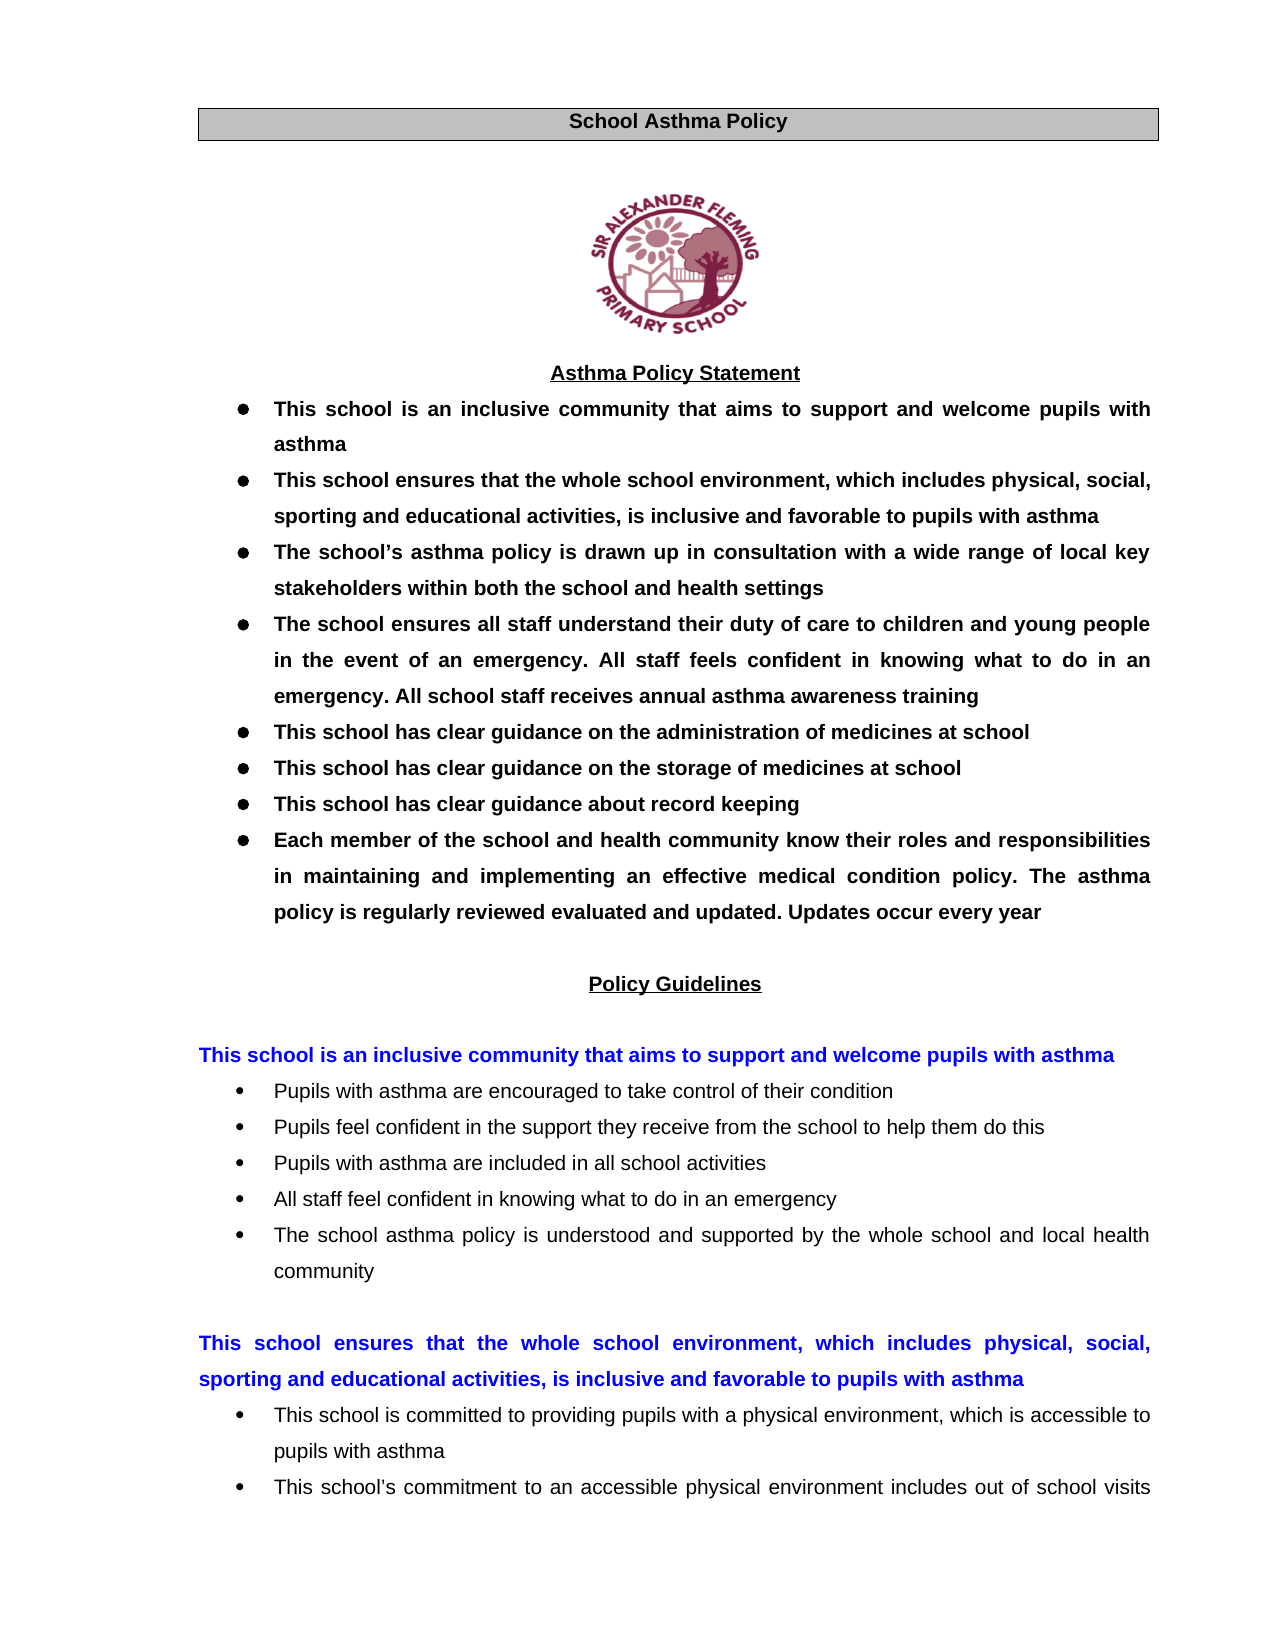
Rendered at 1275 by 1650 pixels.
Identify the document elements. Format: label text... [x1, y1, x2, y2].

list This school has clear guidance on the administration of medicines at school [236, 720, 1152, 744]
list The school’s asthma policy is drawn up in consultation with a wide range of local key stakeholders within both the school and health settings [236, 540, 1152, 600]
picture [586, 188, 765, 337]
list This school has clear guidance about record keeping [236, 792, 1152, 816]
list Pupils feel confident in the support they receive from the school to help them do this [236, 1115, 1152, 1139]
list Pupils with asthma are included in all school activities [236, 1151, 1152, 1175]
list The school ensures all staff understand their duty of care to children and young people in the event of an emergency. All staff feels confident in knowing what to do in an emergency. All school staff receives annual asthma awareness training [236, 612, 1152, 708]
list The school asthma policy is understood and supported by the whole school and local health community [236, 1223, 1152, 1283]
list Pupils with asthma are encouraged to take control of their condition [236, 1079, 1152, 1103]
list This school is committed to providing pupils with a physical environment, which is accessible to pupils with asthma [236, 1403, 1152, 1463]
list This school ensures that the whole school environment, which includes physical, social, sporting and educational activities, is inclusive and favorable to pupils with asthma [236, 468, 1152, 528]
text This school ensures that the whole school environment, which includes physical, social, sporting and educational activities, is inclusive and favorable to pupils with asthma [198, 1331, 1152, 1391]
list All staff feel confident in knowing what to do in an emergency [236, 1187, 1152, 1211]
table_header School Asthma Policy [199, 109, 1158, 140]
list Each member of the school and health community know their roles and responsibilities in maintaining and implementing an effective medical condition policy. The asthma policy is regularly reviewed evaluated and updated. Updates occur every year [236, 828, 1152, 923]
list This school has clear guidance on the storage of medicines at school [236, 756, 1152, 780]
list This school is an inclusive community that aims to support and welcome pupils with asthma [236, 396, 1152, 456]
text Asthma Policy Statement [198, 360, 1152, 384]
text Policy Guidelines [198, 971, 1152, 995]
text This school is an inclusive community that aims to support and welcome pupils with asthma [198, 1043, 1152, 1067]
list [236, 1475, 1152, 1499]
